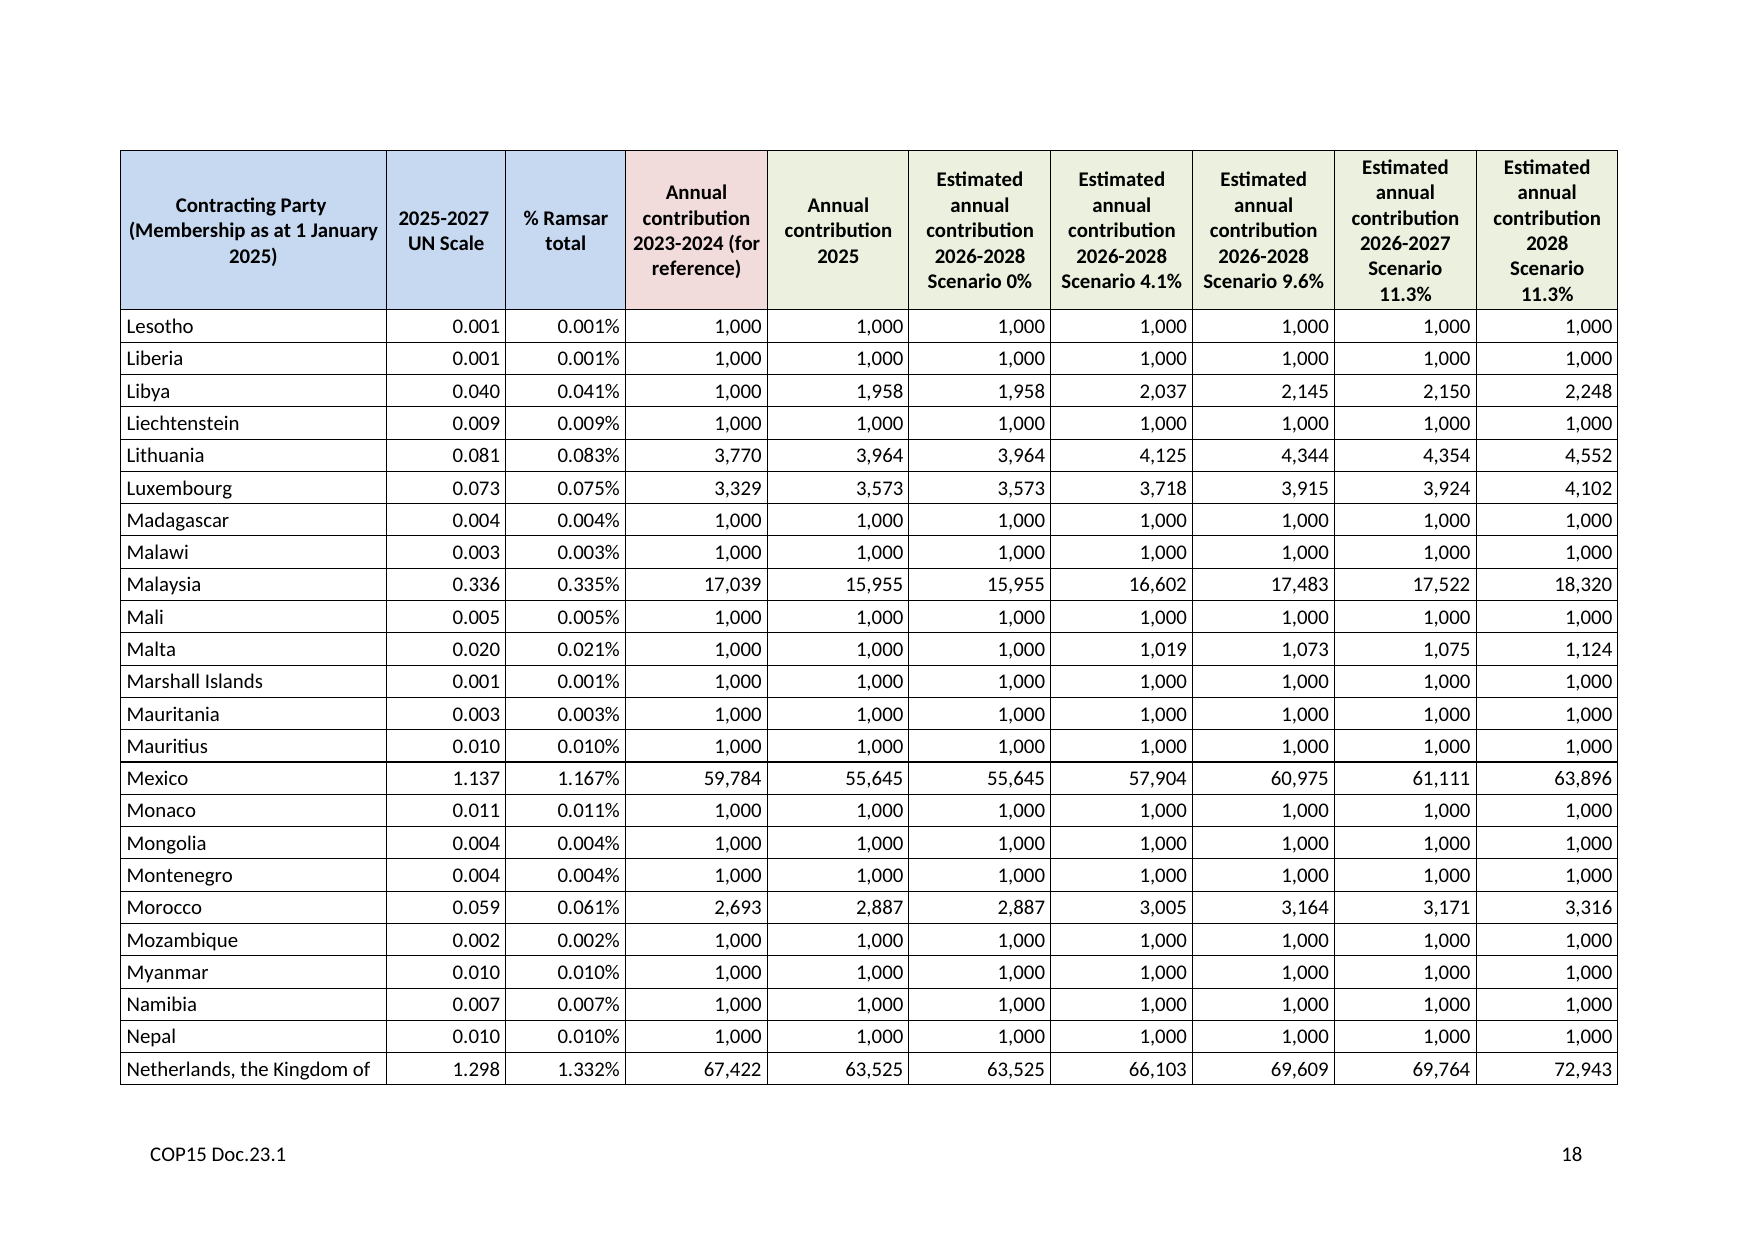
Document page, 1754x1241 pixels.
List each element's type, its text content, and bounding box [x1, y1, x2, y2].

table_cell 1,000 [768, 633, 908, 664]
table_cell Namibia [121, 989, 386, 1020]
table_cell 1,000 [1193, 795, 1334, 826]
table_cell Myanmar [121, 956, 386, 987]
table_cell 1,000 [1335, 730, 1476, 761]
table_cell 0.003 [387, 536, 505, 568]
table_header Contracting Party (Membership as at 1 January 2025) [121, 151, 386, 309]
table_cell 1,000 [1335, 989, 1476, 1020]
table_cell 1,000 [626, 859, 767, 891]
table_cell 1,000 [626, 1021, 767, 1052]
table_cell 69,609 [1193, 1053, 1334, 1084]
table_cell 0.001% [506, 343, 625, 374]
table_cell 0.001 [387, 310, 505, 342]
table_cell 0.061% [506, 892, 625, 923]
table_cell 60,975 [1193, 763, 1334, 794]
table_cell 2,248 [1477, 375, 1617, 406]
table_cell 1,000 [909, 666, 1050, 697]
table_cell 1,000 [909, 310, 1050, 342]
table_cell 1,000 [768, 407, 908, 438]
table_cell 0.005% [506, 601, 625, 632]
table_cell 1,000 [626, 536, 767, 568]
table_cell 3,573 [768, 472, 908, 503]
table_cell 1,000 [626, 666, 767, 697]
table_cell Lithuania [121, 440, 386, 471]
table_cell 1,000 [1477, 730, 1617, 761]
table_cell 1,000 [1193, 407, 1334, 438]
table_cell 1,000 [909, 795, 1050, 826]
table_cell 1,000 [1477, 827, 1617, 858]
table_cell 1,000 [1193, 956, 1334, 987]
table_cell 1,000 [909, 536, 1050, 568]
table_cell 1,124 [1477, 633, 1617, 664]
table_cell 0.010 [387, 1021, 505, 1052]
table_cell 17,039 [626, 569, 767, 600]
table_cell 1,000 [626, 375, 767, 406]
table_cell 1,000 [626, 310, 767, 342]
table_cell 0.001 [387, 666, 505, 697]
table_cell 1,000 [1051, 956, 1192, 987]
table_cell 0.004% [506, 859, 625, 891]
table_cell 1,000 [1193, 536, 1334, 568]
table_cell 1,000 [1335, 698, 1476, 729]
table_cell 1.167% [506, 763, 625, 794]
table_cell 1,000 [1051, 601, 1192, 632]
table_cell 1,000 [1335, 1021, 1476, 1052]
table_cell 61,111 [1335, 763, 1476, 794]
table_cell 1,000 [1051, 407, 1192, 438]
table_cell 2,693 [626, 892, 767, 923]
table_cell 0.004 [387, 504, 505, 535]
table_cell 1,000 [1477, 601, 1617, 632]
table_cell 1,000 [909, 343, 1050, 374]
table_cell 2,145 [1193, 375, 1334, 406]
table_cell 1,000 [626, 924, 767, 955]
table_cell 1,000 [1477, 536, 1617, 568]
table_cell 1,000 [1477, 859, 1617, 891]
table_cell 0.010% [506, 730, 625, 761]
table_cell Monaco [121, 795, 386, 826]
table_cell 1,000 [1335, 504, 1476, 535]
table_cell 1,000 [909, 956, 1050, 987]
table_cell 1,000 [1193, 310, 1334, 342]
table_cell Liberia [121, 343, 386, 374]
table_cell 55,645 [909, 763, 1050, 794]
table_cell 1,958 [768, 375, 908, 406]
table_cell 0.040 [387, 375, 505, 406]
table_cell 1,000 [768, 504, 908, 535]
table_header % Ramsar total [506, 151, 625, 309]
table_cell 1,000 [1335, 795, 1476, 826]
table_cell 3,915 [1193, 472, 1334, 503]
table_cell 1,000 [1335, 956, 1476, 987]
table_cell Malawi [121, 536, 386, 568]
table_cell 3,573 [909, 472, 1050, 503]
table_cell 1,000 [1051, 536, 1192, 568]
table_cell 3,964 [768, 440, 908, 471]
table_cell 1,000 [768, 666, 908, 697]
table_cell Mozambique [121, 924, 386, 955]
table_cell 1,000 [909, 601, 1050, 632]
table_cell 1,000 [1477, 956, 1617, 987]
table_cell 0.007 [387, 989, 505, 1020]
table_cell 4,354 [1335, 440, 1476, 471]
table_cell 1,000 [626, 795, 767, 826]
table_cell 63,525 [909, 1053, 1050, 1084]
table_cell 1,000 [1335, 343, 1476, 374]
table_cell 1,000 [626, 698, 767, 729]
table_cell 1,000 [1193, 989, 1334, 1020]
table_cell 55,645 [768, 763, 908, 794]
table_cell 1,000 [1051, 1021, 1192, 1052]
table_cell 1,000 [1477, 989, 1617, 1020]
table_cell 0.021% [506, 633, 625, 664]
table_cell 2,037 [1051, 375, 1192, 406]
table_cell 0.011 [387, 795, 505, 826]
table_cell 1,000 [768, 536, 908, 568]
table_cell 1,000 [909, 407, 1050, 438]
table_cell Mali [121, 601, 386, 632]
table_cell 1,000 [909, 924, 1050, 955]
table_cell 1,000 [1477, 1021, 1617, 1052]
table_cell 1,000 [1193, 924, 1334, 955]
table_cell 2,887 [768, 892, 908, 923]
table_cell 1,000 [1193, 666, 1334, 697]
table_cell 4,125 [1051, 440, 1192, 471]
table_cell 1,000 [768, 730, 908, 761]
table_cell 1,000 [1335, 924, 1476, 955]
table_cell 1,000 [1051, 698, 1192, 729]
table_cell 16,602 [1051, 569, 1192, 600]
table_cell 17,522 [1335, 569, 1476, 600]
table_cell Morocco [121, 892, 386, 923]
table_cell 1,000 [626, 827, 767, 858]
table_cell 1,000 [1051, 730, 1192, 761]
table_cell Liechtenstein [121, 407, 386, 438]
table_cell 1,000 [1193, 859, 1334, 891]
table_cell 0.002% [506, 924, 625, 955]
table_cell 2,150 [1335, 375, 1476, 406]
table_cell 59,784 [626, 763, 767, 794]
table_cell 0.059 [387, 892, 505, 923]
table_cell 0.010 [387, 730, 505, 761]
table_cell 3,005 [1051, 892, 1192, 923]
table_cell 1,000 [1477, 407, 1617, 438]
table_cell 1,000 [1335, 601, 1476, 632]
table_cell 0.010% [506, 1021, 625, 1052]
table_cell 1,000 [768, 698, 908, 729]
table_cell Marshall Islands [121, 666, 386, 697]
table_cell 1,000 [768, 989, 908, 1020]
table_cell 1,000 [768, 795, 908, 826]
table_cell 1,019 [1051, 633, 1192, 664]
table_cell 1,000 [1335, 827, 1476, 858]
table_cell 1,000 [626, 343, 767, 374]
table_cell 0.020 [387, 633, 505, 664]
table_cell 1,000 [1335, 666, 1476, 697]
table_cell 1,000 [1193, 827, 1334, 858]
table_cell 17,483 [1193, 569, 1334, 600]
table_cell Malaysia [121, 569, 386, 600]
table_cell 15,955 [768, 569, 908, 600]
table_cell 1,000 [1477, 310, 1617, 342]
table_cell 1,000 [909, 698, 1050, 729]
table_cell 1,000 [1477, 795, 1617, 826]
table_cell 3,770 [626, 440, 767, 471]
table_cell 1,000 [626, 601, 767, 632]
table_cell 0.003 [387, 698, 505, 729]
table_cell 63,896 [1477, 763, 1617, 794]
table_cell 1,000 [1051, 924, 1192, 955]
table_cell 1,000 [1193, 504, 1334, 535]
table_cell Libya [121, 375, 386, 406]
table_cell 3,329 [626, 472, 767, 503]
table_cell 1,075 [1335, 633, 1476, 664]
table_cell 1,000 [1051, 504, 1192, 535]
table_cell 0.041% [506, 375, 625, 406]
table_cell 1,000 [768, 310, 908, 342]
table_cell Mexico [121, 763, 386, 794]
table_cell Malta [121, 633, 386, 664]
table_cell 1,000 [1335, 859, 1476, 891]
table_cell 72,943 [1477, 1053, 1617, 1084]
table_cell 2,887 [909, 892, 1050, 923]
table_cell 0.001% [506, 666, 625, 697]
table_cell 1,000 [1051, 827, 1192, 858]
table_cell 1,000 [768, 343, 908, 374]
table_cell 3,718 [1051, 472, 1192, 503]
table_cell Lesotho [121, 310, 386, 342]
table_cell 0.009% [506, 407, 625, 438]
table_cell 0.001 [387, 343, 505, 374]
table_cell 1.137 [387, 763, 505, 794]
table_cell 1,000 [768, 956, 908, 987]
table_cell 0.004 [387, 859, 505, 891]
table_cell 0.073 [387, 472, 505, 503]
table_cell 0.011% [506, 795, 625, 826]
table_cell 1,000 [768, 827, 908, 858]
table_cell 1,000 [1193, 601, 1334, 632]
table_cell 1,000 [1051, 795, 1192, 826]
table_cell 1,000 [768, 924, 908, 955]
table_cell 1,000 [1477, 666, 1617, 697]
table_cell 0.009 [387, 407, 505, 438]
table_cell 0.005 [387, 601, 505, 632]
table_cell 1,000 [1051, 343, 1192, 374]
table_header Estimated annual contribution 2028 Scenario 11.3% [1477, 151, 1617, 309]
table_cell 3,964 [909, 440, 1050, 471]
table_header Annual contribution 2025 [768, 151, 908, 309]
table_cell 1,073 [1193, 633, 1334, 664]
table_cell 1,000 [626, 407, 767, 438]
table_cell 1,000 [1335, 536, 1476, 568]
table_cell Netherlands, the Kingdom of [121, 1053, 386, 1084]
table_cell 1,000 [909, 1021, 1050, 1052]
table_cell 1.298 [387, 1053, 505, 1084]
table_cell 1,000 [1477, 504, 1617, 535]
table_cell 18,320 [1477, 569, 1617, 600]
table_cell 67,422 [626, 1053, 767, 1084]
table_cell 0.335% [506, 569, 625, 600]
table_cell 57,904 [1051, 763, 1192, 794]
table_cell 0.003% [506, 698, 625, 729]
table_cell 3,171 [1335, 892, 1476, 923]
table_cell Luxembourg [121, 472, 386, 503]
table_cell 1,000 [1051, 859, 1192, 891]
table_cell 1,000 [768, 601, 908, 632]
table_cell 69,764 [1335, 1053, 1476, 1084]
table_cell 1,000 [626, 633, 767, 664]
table_cell 0.336 [387, 569, 505, 600]
table_cell 1,000 [1335, 407, 1476, 438]
table_cell 4,102 [1477, 472, 1617, 503]
table_cell 1,958 [909, 375, 1050, 406]
table_cell 4,552 [1477, 440, 1617, 471]
table_cell 0.001% [506, 310, 625, 342]
table_cell 0.004% [506, 504, 625, 535]
table_cell 1.332% [506, 1053, 625, 1084]
table_cell 1,000 [1193, 698, 1334, 729]
table_header Estimated annual contribution 2026-2028 Scenario 9.6% [1193, 151, 1334, 309]
table_cell 66,103 [1051, 1053, 1192, 1084]
table_cell 3,164 [1193, 892, 1334, 923]
table_header Estimated annual contribution 2026-2028 Scenario 4.1% [1051, 151, 1192, 309]
table_cell Mauritius [121, 730, 386, 761]
table_cell 1,000 [909, 504, 1050, 535]
table_cell 1,000 [1477, 343, 1617, 374]
table_cell 0.083% [506, 440, 625, 471]
table_cell 0.004% [506, 827, 625, 858]
table_cell 1,000 [626, 504, 767, 535]
table_header Annual contribution 2023-2024 (for reference) [626, 151, 767, 309]
table_cell Madagascar [121, 504, 386, 535]
table_cell 1,000 [1193, 1021, 1334, 1052]
table_header Estimated annual contribution 2026-2028 Scenario 0% [909, 151, 1050, 309]
table_cell 1,000 [1477, 698, 1617, 729]
table_cell 1,000 [1051, 666, 1192, 697]
table_cell 1,000 [626, 956, 767, 987]
table_cell 1,000 [909, 859, 1050, 891]
table_cell Montenegro [121, 859, 386, 891]
table_header Estimated annual contribution 2026-2027 Scenario 11.3% [1335, 151, 1476, 309]
table_cell 1,000 [909, 633, 1050, 664]
table_cell 1,000 [626, 989, 767, 1020]
table_cell 1,000 [1335, 310, 1476, 342]
table_cell 1,000 [626, 730, 767, 761]
table_cell 0.010% [506, 956, 625, 987]
table_cell 1,000 [909, 989, 1050, 1020]
table_cell 63,525 [768, 1053, 908, 1084]
table_cell Nepal [121, 1021, 386, 1052]
table_cell 4,344 [1193, 440, 1334, 471]
table_cell 0.010 [387, 956, 505, 987]
table_cell 0.002 [387, 924, 505, 955]
table_cell 1,000 [1051, 989, 1192, 1020]
table_cell 0.003% [506, 536, 625, 568]
table_cell 1,000 [909, 827, 1050, 858]
table_cell 0.075% [506, 472, 625, 503]
table_cell 0.004 [387, 827, 505, 858]
table_cell Mauritania [121, 698, 386, 729]
table_cell 1,000 [1477, 924, 1617, 955]
table_cell Mongolia [121, 827, 386, 858]
table_cell 0.081 [387, 440, 505, 471]
table_cell 15,955 [909, 569, 1050, 600]
table_cell 1,000 [1051, 310, 1192, 342]
table_cell 1,000 [768, 859, 908, 891]
table_cell 1,000 [1193, 730, 1334, 761]
table_cell 0.007% [506, 989, 625, 1020]
table_header 2025-2027 UN Scale [387, 151, 505, 309]
table_cell 3,316 [1477, 892, 1617, 923]
table_cell 1,000 [909, 730, 1050, 761]
table_cell 1,000 [1193, 343, 1334, 374]
table_cell 3,924 [1335, 472, 1476, 503]
table_cell 1,000 [768, 1021, 908, 1052]
